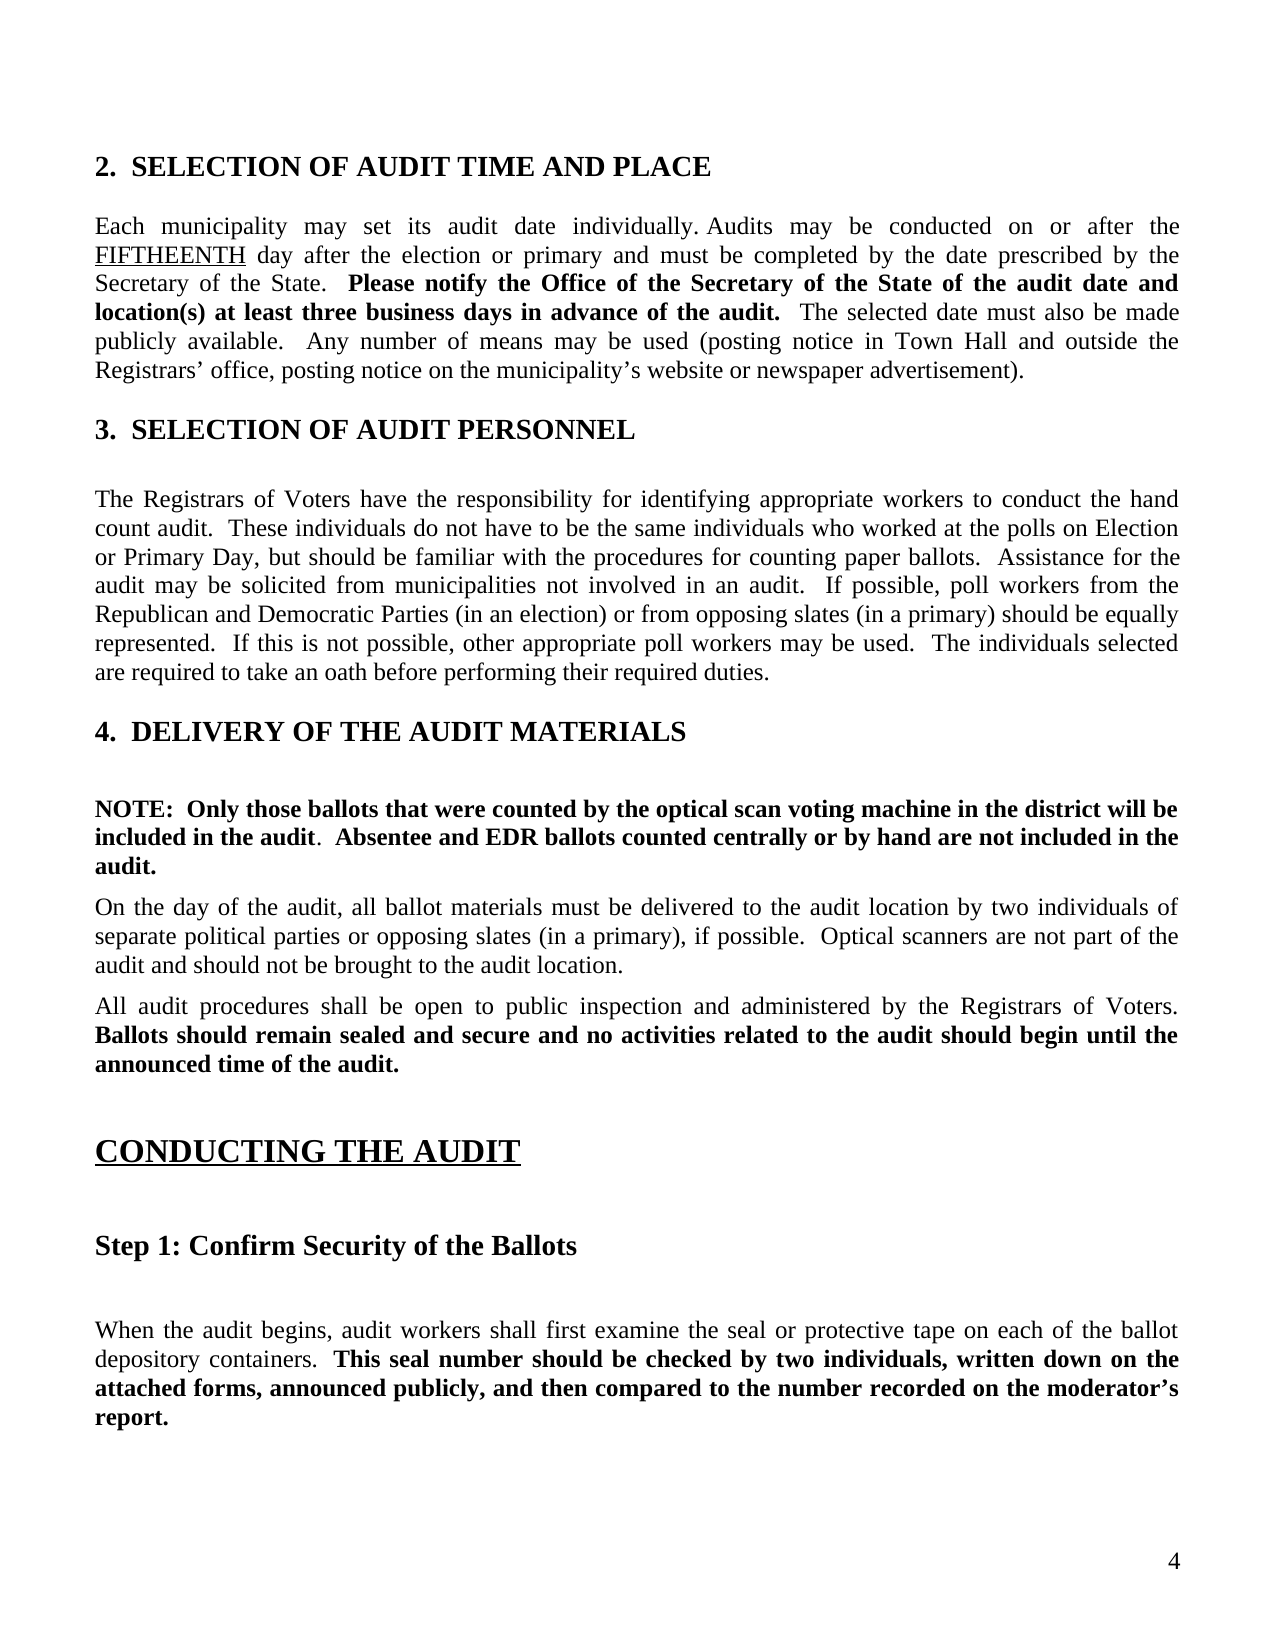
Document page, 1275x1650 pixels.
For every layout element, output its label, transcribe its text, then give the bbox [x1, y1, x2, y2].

text 4. DELIVERY OF THE AUDIT MATERIALS [94, 714, 1181, 748]
text CONDUCTING THE AUDIT [94, 1131, 1181, 1169]
text NOTE: Only those ballots that were counted by the optical scan voting machine in the district will be included in the audit. Absentee and EDR ballots counted centrally or by hand are not included in the audit. [94, 794, 1181, 880]
text Each municipality may set its audit date individually. Audits may be conducted on or after the FIFTHEENTH day after the election or primary and must be completed by the date prescribed by the Secretary of the State. Please notify the Office of the Secretary of the State of the audit date and location(s) at least three business days in advance of the audit. The selected date must also be made publicly available. Any number of means may be used (posting notice in Town Hall and outside the Registrars’ office, posting notice on the municipality’s website or newspaper advertisement). [94, 211, 1181, 383]
text When the audit begins, audit workers shall first examine the seal or protective tape on each of the ballot depository containers. This seal number should be checked by two individuals, written down on the attached forms, announced publicly, and then compared to the number recorded on the moderator’s report. [94, 1315, 1181, 1430]
text 3. SELECTION OF AUDIT PERSONNEL [94, 412, 1181, 446]
text The Registrars of Voters have the responsibility for identifying appropriate workers to conduct the hand count audit. These individuals do not have to be the same individuals who worked at the polls on Election or Primary Day, but should be familiar with the procedures for counting paper ballots. Assistance for the audit may be solicited from municipalities not involved in an audit. If possible, poll workers from the Republican and Democratic Parties (in an election) or from opposing slates (in a primary) should be equally represented. If this is not possible, other appropriate poll workers may be used. The individuals selected are required to take an oath before performing their required duties. [94, 484, 1181, 685]
text 2. SELECTION OF AUDIT TIME AND PLACE [94, 149, 1181, 182]
text On the day of the audit, all ballot materials must be delivered to the audit location by two individuals of separate political parties or opposing slates (in a primary), if possible. Optical scanners are not part of the audit and should not be brought to the audit location. [94, 892, 1181, 979]
text All audit procedures shall be open to public inspection and administered by the Registrars of Voters. Ballots should remain sealed and secure and no activities related to the audit should begin until the announced time of the audit. [94, 991, 1181, 1077]
text Step 1: Confirm Security of the Ballots [94, 1228, 1181, 1262]
